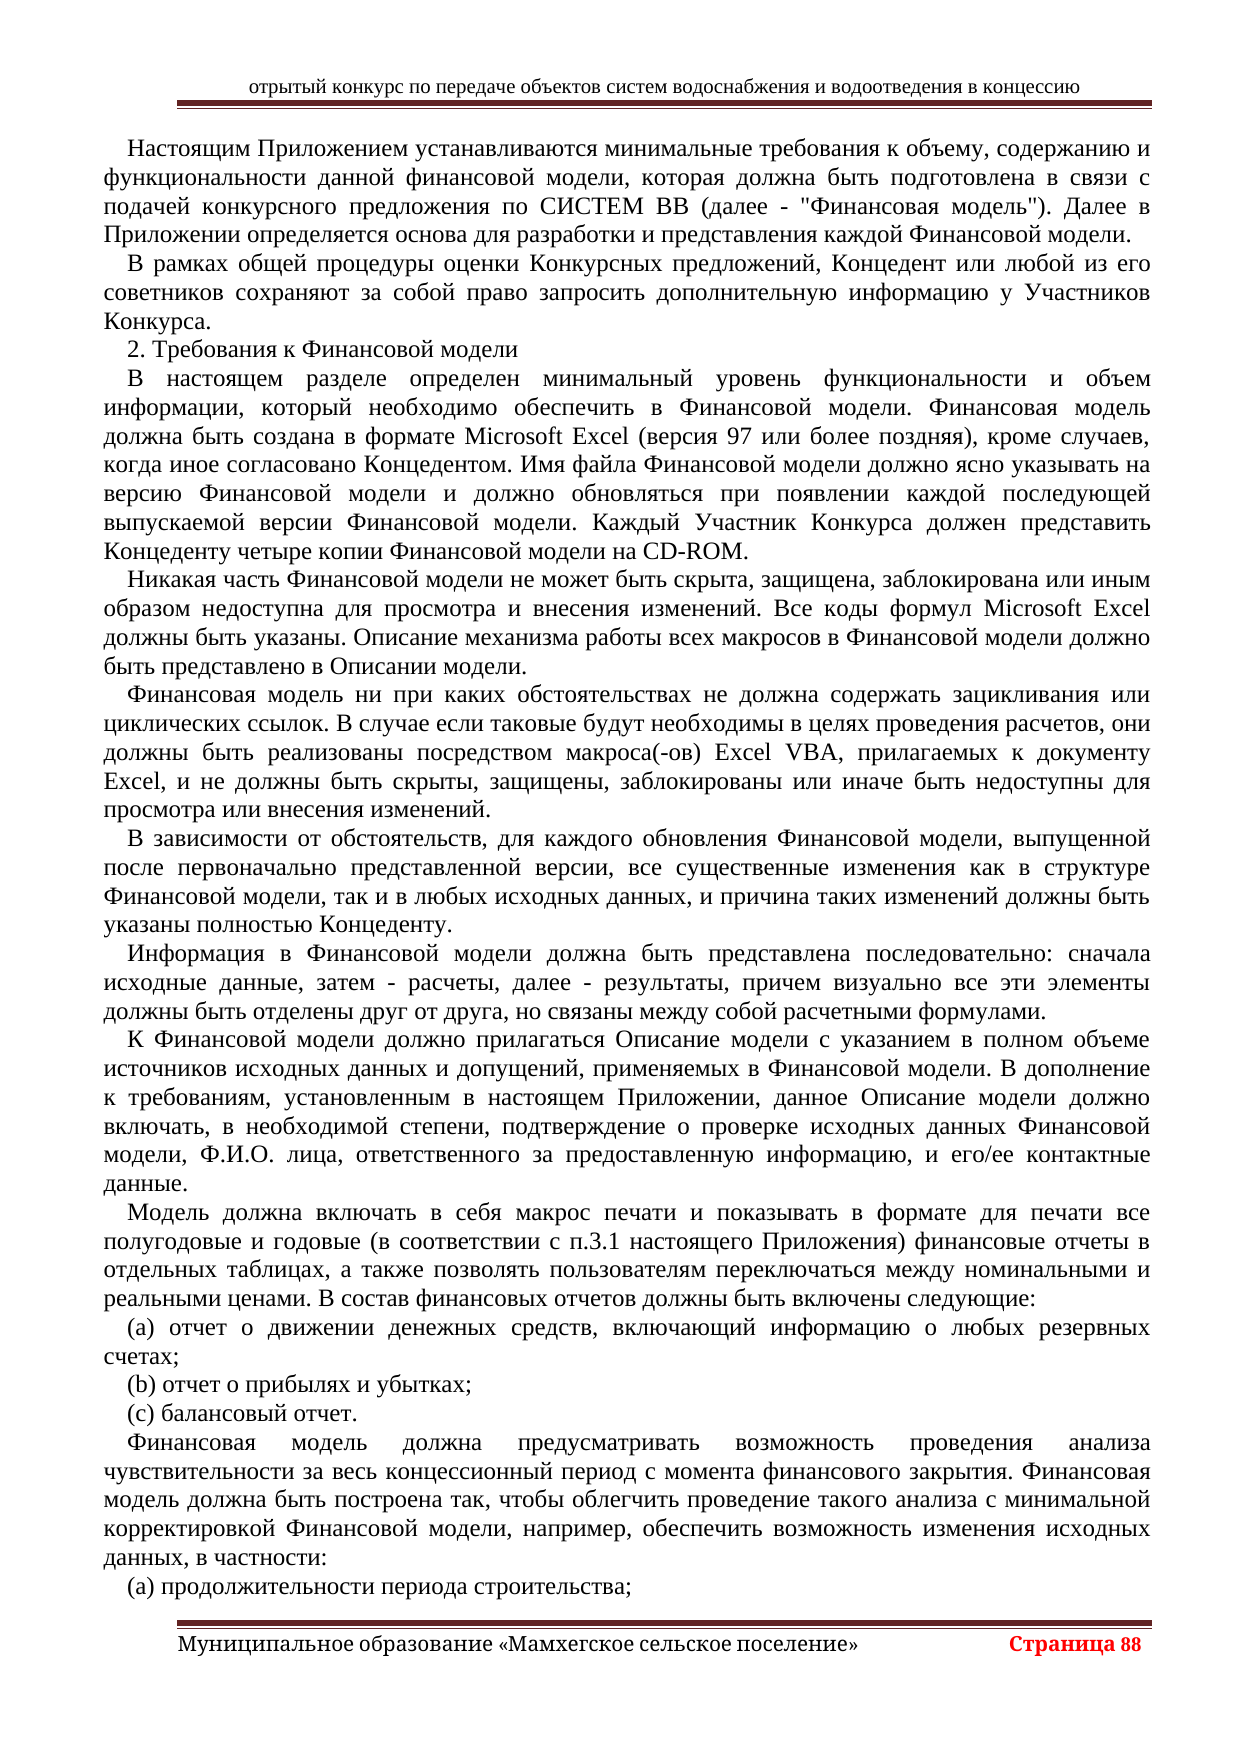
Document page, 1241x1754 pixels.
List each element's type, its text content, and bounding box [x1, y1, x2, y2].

text Настоящим Приложением устанавливаются минимальные требования к объему, содержанию и функциональности данной финансовой модели, которая должна быть подготовлена в связи с подачей конкурсного предложения по СИСТЕМ ВВ (далее - "Финансовая модель"). Далее в Приложении определяется основа для разработки и представления каждой Финансовой модели. [103, 133, 1152, 248]
text (a) продолжительности периода строительства; [103, 1571, 1152, 1599]
text (b) отчет о прибылях и убытках; [103, 1369, 1152, 1398]
text Финансовая модель должна предусматривать возможность проведения анализа чувствительности за весь концессионный период с момента финансового закрытия. Финансовая модель должна быть построена так, чтобы облегчить проведение такого анализа с минимальной корректировкой Финансовой модели, например, обеспечить возможность изменения исходных данных, в частности: [103, 1427, 1152, 1571]
text В рамках общей процедуры оценки Конкурсных предложений, Концедент или любой из его советников сохраняют за собой право запросить дополнительную информацию у Участников Конкурса. [103, 248, 1152, 334]
text (a) отчет о движении денежных средств, включающий информацию о любых резервных счетах; [103, 1312, 1152, 1369]
text Финансовая модель ни при каких обстоятельствах не должна содержать зацикливания или циклических ссылок. В случае если таковые будут необходимы в целях проведения расчетов, они должны быть реализованы посредством макроса(-ов) Excel VBA, прилагаемых к документу Excel, и не должны быть скрыты, защищены, заблокированы или иначе быть недоступны для просмотра или внесения изменений. [103, 679, 1152, 823]
text Информация в Финансовой модели должна быть представлена последовательно: сначала исходные данные, затем - расчеты, далее - результаты, причем визуально все эти элементы должны быть отделены друг от друга, но связаны между собой расчетными формулами. [103, 938, 1152, 1024]
text Модель должна включать в себя макрос печати и показывать в формате для печати все полугодовые и годовые (в соответствии с п.3.1 настоящего Приложения) финансовые отчеты в отдельных таблицах, а также позволять пользователям переключаться между номинальными и реальными ценами. В состав финансовых отчетов должны быть включены следующие: [103, 1197, 1152, 1312]
text 2. Требования к Финансовой модели [103, 334, 1152, 363]
text В зависимости от обстоятельств, для каждого обновления Финансовой модели, выпущенной после первоначально представленной версии, все существенные изменения как в структуре Финансовой модели, так и в любых исходных данных, и причина таких изменений должны быть указаны полностью Концеденту. [103, 823, 1152, 938]
text (c) балансовый отчет. [103, 1398, 1152, 1427]
text В настоящем разделе определен минимальный уровень функциональности и объем информации, который необходимо обеспечить в Финансовой модели. Финансовая модель должна быть создана в формате Microsoft Excel (версия 97 или более поздняя), кроме случаев, когда иное согласовано Концедентом. Имя файла Финансовой модели должно ясно указывать на версию Финансовой модели и должно обновляться при появлении каждой последующей выпускаемой версии Финансовой модели. Каждый Участник Конкурса должен представить Концеденту четыре копии Финансовой модели на CD-ROM. [103, 363, 1152, 564]
text К Финансовой модели должно прилагаться Описание модели с указанием в полном объеме источников исходных данных и допущений, применяемых в Финансовой модели. В дополнение к требованиям, установленным в настоящем Приложении, данное Описание модели должно включать, в необходимой степени, подтверждение о проверке исходных данных Финансовой модели, Ф.И.О. лица, ответственного за предоставленную информацию, и его/ее контактные данные. [103, 1024, 1152, 1197]
text Никакая часть Финансовой модели не может быть скрыта, защищена, заблокирована или иным образом недоступна для просмотра и внесения изменений. Все коды формул Microsoft Excel должны быть указаны. Описание механизма работы всех макросов в Финансовой модели должно быть представлено в Описании модели. [103, 564, 1152, 679]
